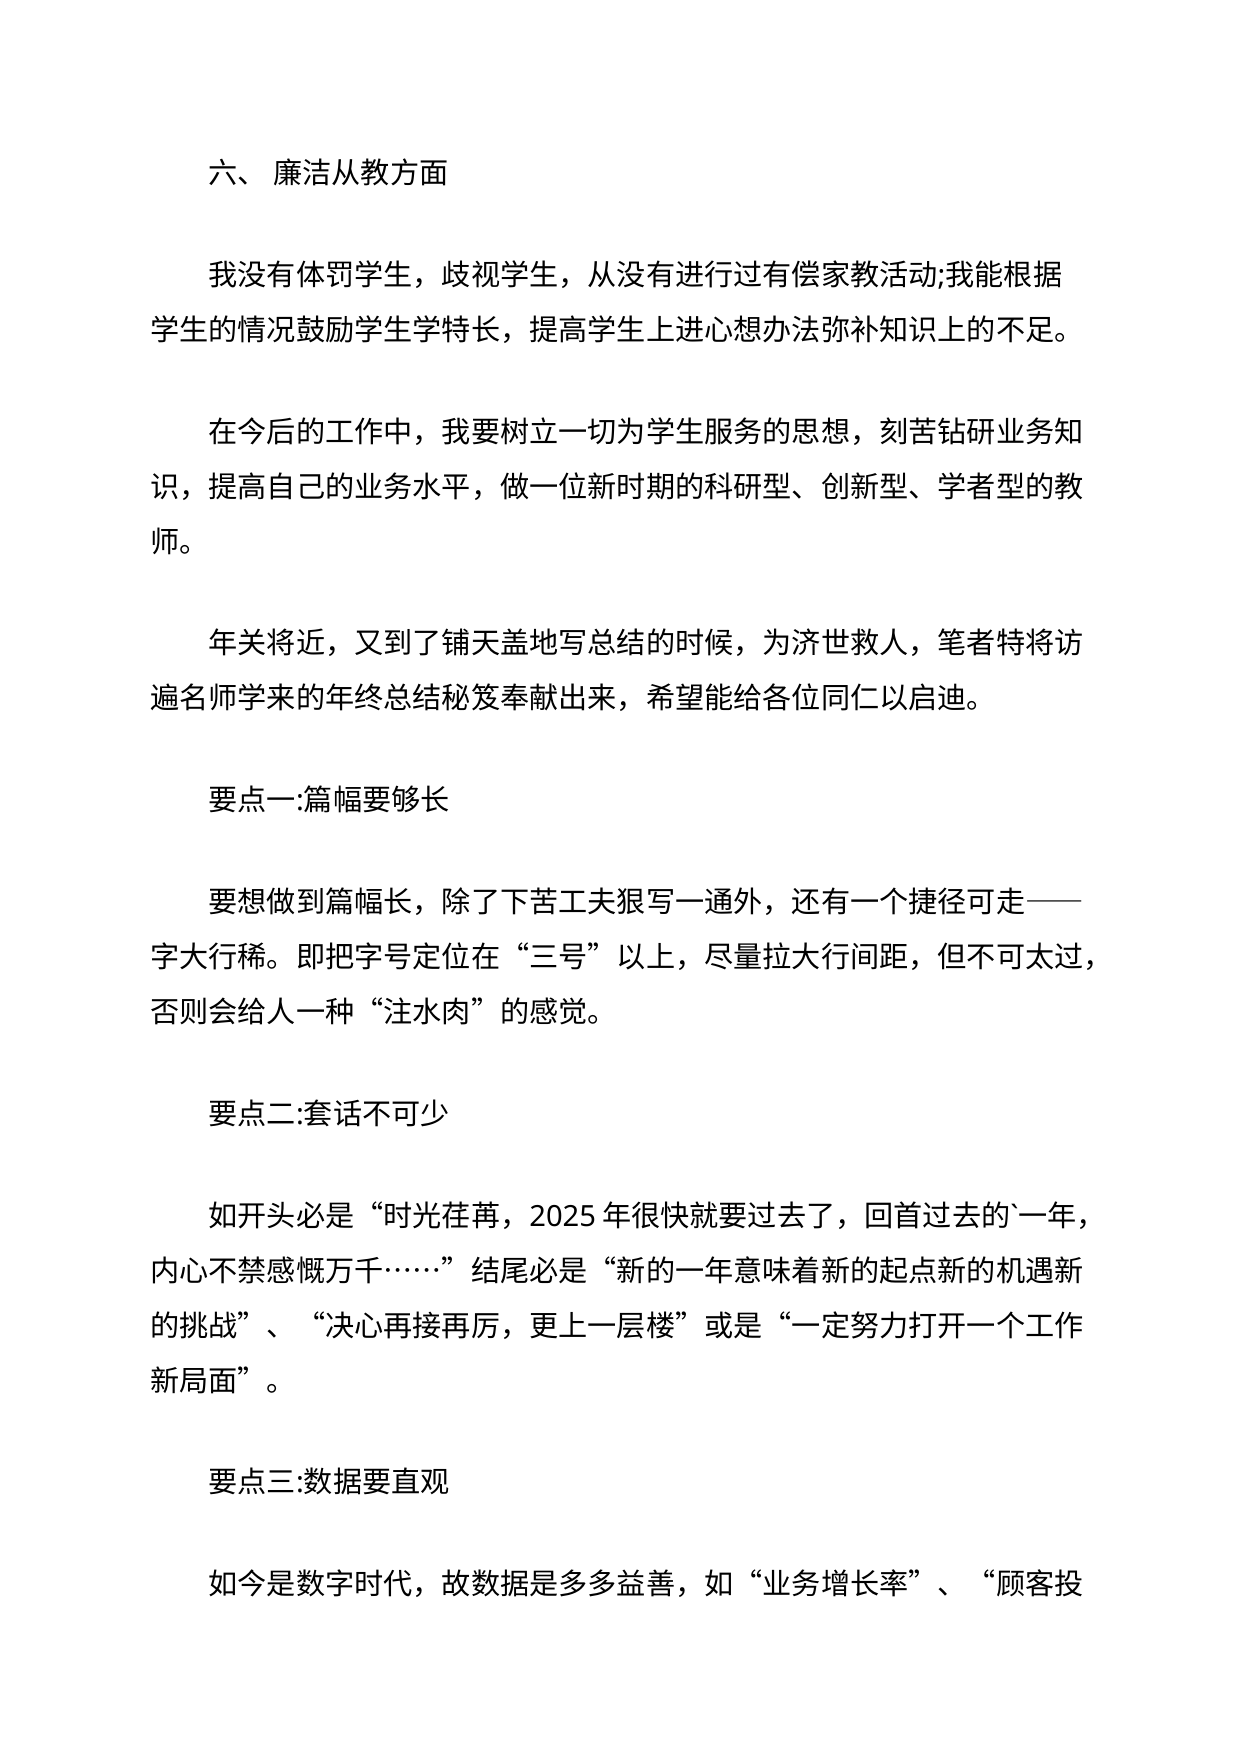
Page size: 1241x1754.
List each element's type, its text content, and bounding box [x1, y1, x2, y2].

text 要想做到篇幅长，除了下苦工夫狠写一通外，还有一个捷径可走——字大行稀。即把字号定位在“三号”以上，尽量拉大行间距，但不可太过，否则会给人一种“注水肉”的感觉。 [150, 879, 1090, 1031]
text 在今后的工作中，我要树立一切为学生服务的思想，刻苦钻研业务知识，提高自己的业务水平，做一位新时期的科研型、创新型、学者型的教师。 [150, 408, 1090, 561]
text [150, 1561, 1090, 1603]
text 要点一:篇幅要够长 [150, 777, 1090, 819]
text 要点三:数据要直观 [150, 1459, 1090, 1501]
text 六、 廉洁从教方面 [150, 150, 1090, 192]
text 要点二:套话不可少 [150, 1090, 1090, 1133]
text 我没有体罚学生，歧视学生，从没有进行过有偿家教活动;我能根据学生的情况鼓励学生学特长，提高学生上进心想办法弥补知识上的不足。 [150, 252, 1090, 349]
text 年关将近，又到了铺天盖地写总结的时候，为济世救人，笔者特将访遍名师学来的年终总结秘笈奉献出来，希望能给各位同仁以启迪。 [150, 620, 1090, 717]
text 如开头必是“时光荏苒，2025年很快就要过去了，回首过去的`一年，内心不禁感慨万千……”结尾必是“新的一年意味着新的起点新的机遇新的挑战”、“决心再接再厉，更上一层楼”或是“一定努力打开一个工作新局面”。 [150, 1192, 1090, 1399]
